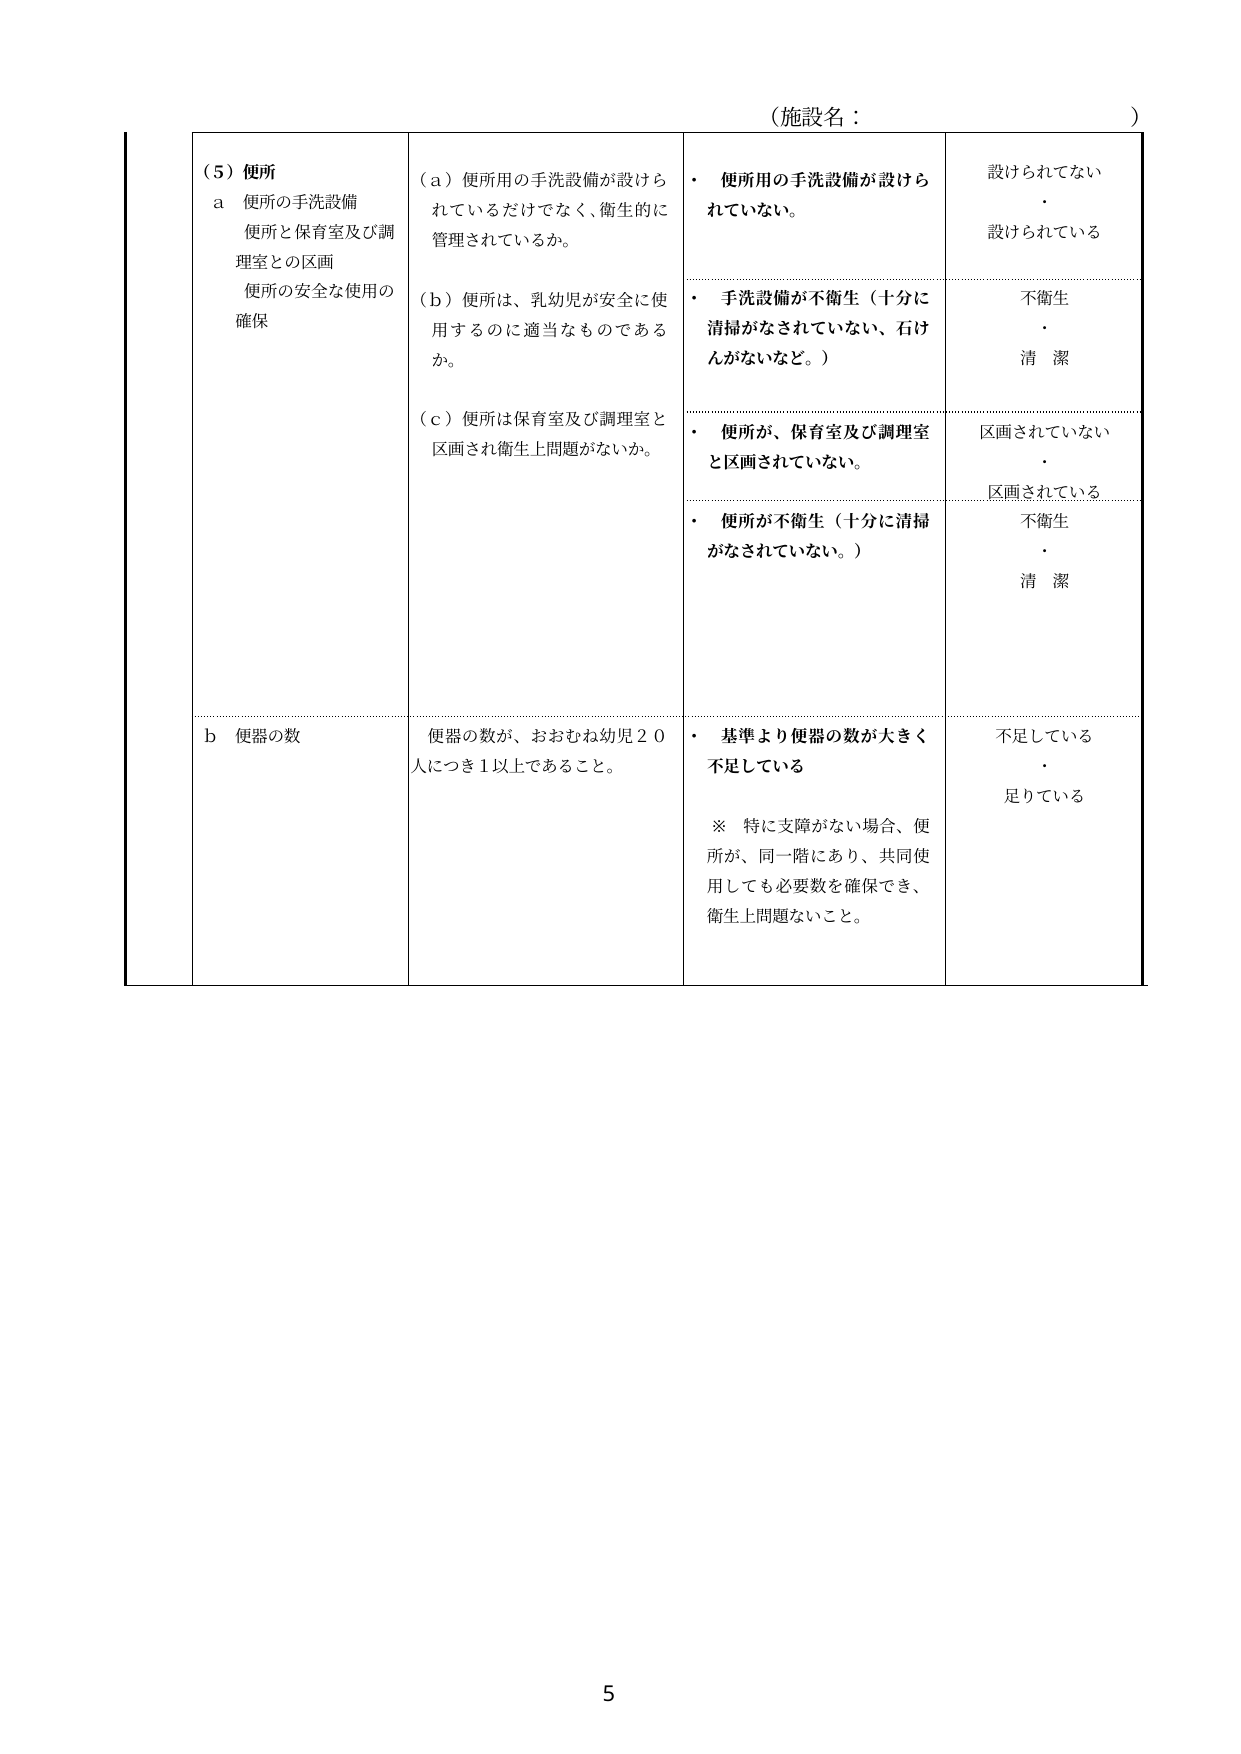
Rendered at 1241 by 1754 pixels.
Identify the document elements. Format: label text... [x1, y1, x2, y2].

table_cell 区画されていない ・ 区画されている [946, 411, 1141, 500]
table_cell ・ 基準より便器の数が大きく不足している ※ 特に支障がない場合、便所が、同一階にあり、共同使用しても必要数を確保でき、衛生上問題ないこと。 [684, 716, 945, 985]
table_cell ・ 便所が不衛生（十分に清掃がなされていない。） [684, 500, 945, 716]
table_cell ・ 手洗設備が不衛生（十分に清掃がなされていない、石けんがないなど。） [684, 279, 945, 411]
table_cell ・ 便所が、保育室及び調理室と区画されていない。 [684, 411, 945, 500]
table_cell 不足している ・ 足りている [946, 716, 1141, 985]
table_header （５）便所 ａ 便所の手洗設備 便所と保育室及び調理室との区画 便所の安全な使用の確保 [193, 133, 408, 716]
table_cell ｂ 便器の数 [193, 716, 408, 985]
table_cell 便器の数が、おおむね幼児２０人につき１以上であること。 [409, 716, 683, 985]
table_header 設けられてない ・ 設けられている [946, 133, 1141, 279]
table_header ・ 便所用の手洗設備が設けられていない。 [684, 133, 945, 279]
table_header [127, 133, 192, 985]
table_header （ａ）便所用の手洗設備が設けられているだけでなく､衛生的に管理されているか。 （ｂ）便所は、乳幼児が安全に使用するのに適当なものであるか。 （ｃ）便所は保育室及び調理室と区画され衛生上問題がないか。 [409, 133, 683, 716]
table_cell 不衛生 ・ 清 潔 [946, 500, 1141, 716]
table_cell 不衛生 ・ 清 潔 [946, 279, 1141, 411]
table_header [1144, 132, 1148, 985]
